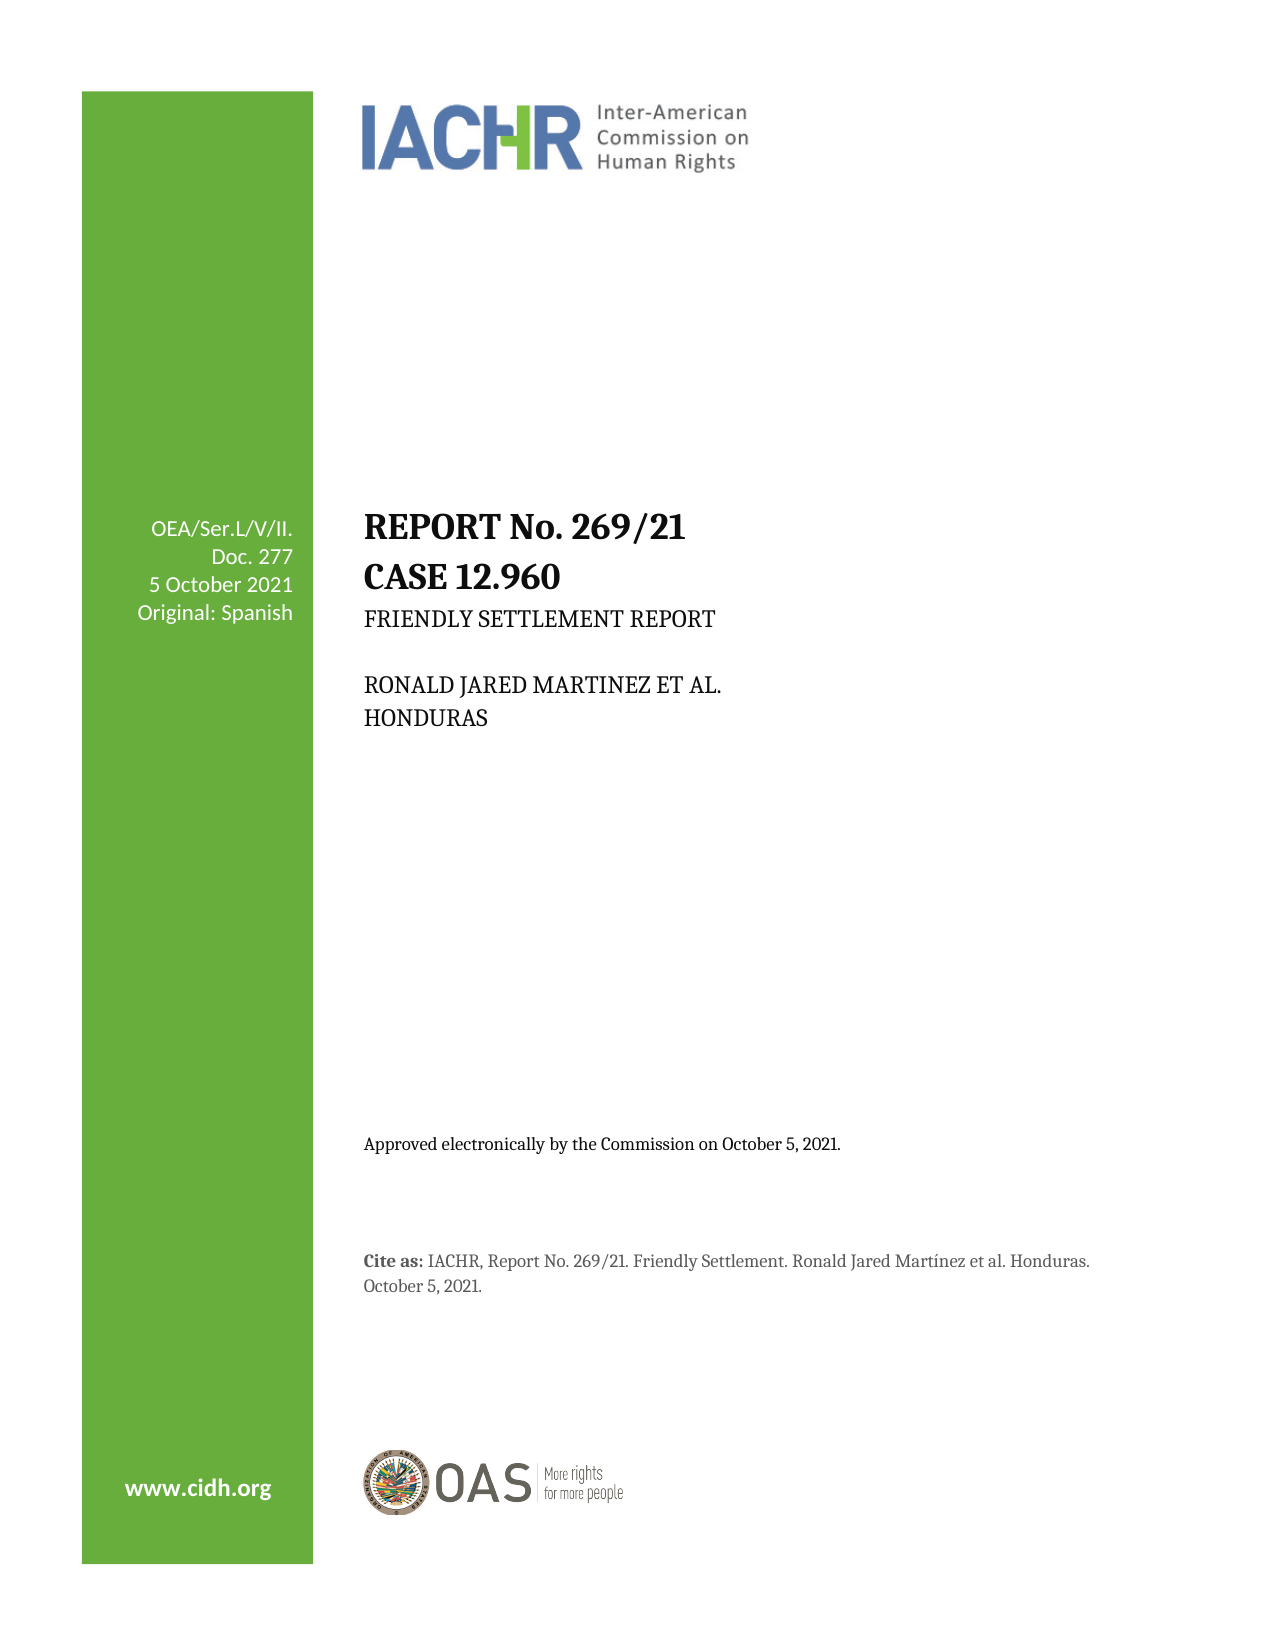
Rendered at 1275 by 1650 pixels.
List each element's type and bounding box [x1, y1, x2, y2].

picture [363, 1450, 623, 1515]
picture [352, 96, 767, 177]
